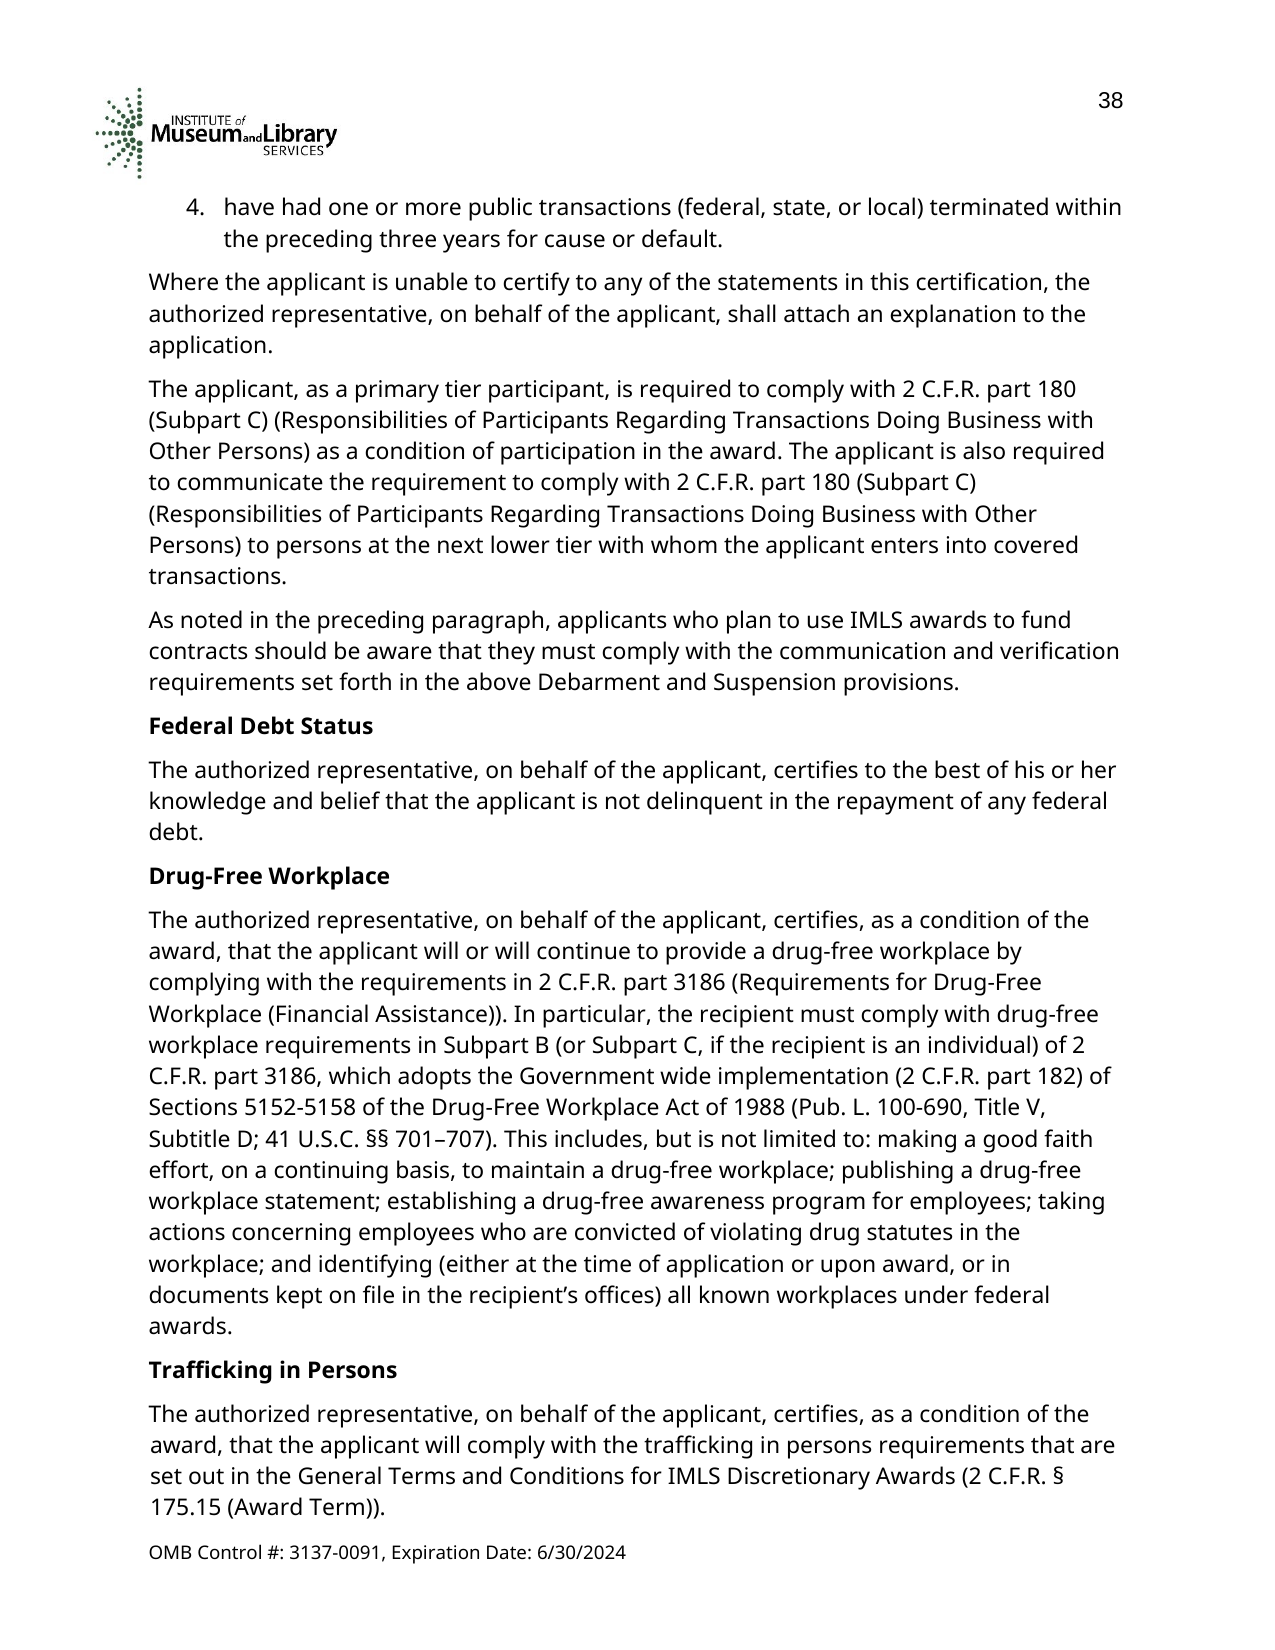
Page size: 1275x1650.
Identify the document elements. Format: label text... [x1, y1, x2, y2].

text Trafficking in Persons [148, 1354, 1123, 1385]
text Drug-Free Workplace [148, 860, 1123, 891]
text The applicant, as a primary tier participant, is required to comply with 2 C.F.R. part 180 (Subpart C) (Responsibilities of Participants Regarding Transactions Doing Business with Other Persons) as a condition of participation in the award. The applicant is also required to communicate the requirement to comply with 2 C.F.R. part 180 (Subpart C) (Responsibilities of Participants Regarding Transactions Doing Business with Other Persons) to persons at the next lower tier with whom the applicant enters into covered transactions. [148, 373, 1123, 591]
text The authorized representative, on behalf of the applicant, certifies, as a condition of the award, that the applicant will comply with the trafficking in persons requirements that are set out in the General Terms and Conditions for IMLS Discretionary Awards (2 C.F.R. § 175.15 (Award Term)). [148, 1398, 1123, 1523]
text The authorized representative, on behalf of the applicant, certifies to the best of his or her knowledge and belief that the applicant is not delinquent in the repayment of any federal debt. [148, 754, 1123, 848]
text Federal Debt Status [148, 710, 1123, 741]
text The authorized representative, on behalf of the applicant, certifies, as a condition of the award, that the applicant will or will continue to provide a drug-free workplace by complying with the requirements in 2 C.F.R. part 3186 (Requirements for Drug-Free Workplace (Financial Assistance)). In particular, the recipient must comply with drug-free workplace requirements in Subpart B (or Subpart C, if the recipient is an individual) of 2 C.F.R. part 3186, which adopts the Government wide implementation (2 C.F.R. part 182) of Sections 5152-5158 of the Drug-Free Workplace Act of 1988 (Pub. L. 100-690, Title V, Subtitle D; 41 U.S.C. §§ 701–707). This includes, but is not limited to: making a good faith effort, on a continuing basis, to maintain a drug-free workplace; publishing a drug-free workplace statement; establishing a drug-free awareness program for employees; taking actions concerning employees who are convicted of violating drug statutes in the workplace; and identifying (either at the time of application or upon award, or in documents kept on file in the recipient’s offices) all known workplaces under federal awards. [148, 904, 1123, 1341]
text As noted in the preceding paragraph, applicants who plan to use IMLS awards to fund contracts should be aware that they must comply with the communication and verification requirements set forth in the above Debarment and Suspension provisions. [148, 604, 1123, 698]
text Where the applicant is unable to certify to any of the statements in this certification, the authorized representative, on behalf of the applicant, shall attach an explanation to the application. [148, 266, 1123, 360]
picture [92, 75, 345, 191]
list have had one or more public transactions (federal, state, or local) terminated within the preceding three years for cause or default. [186, 191, 1123, 254]
